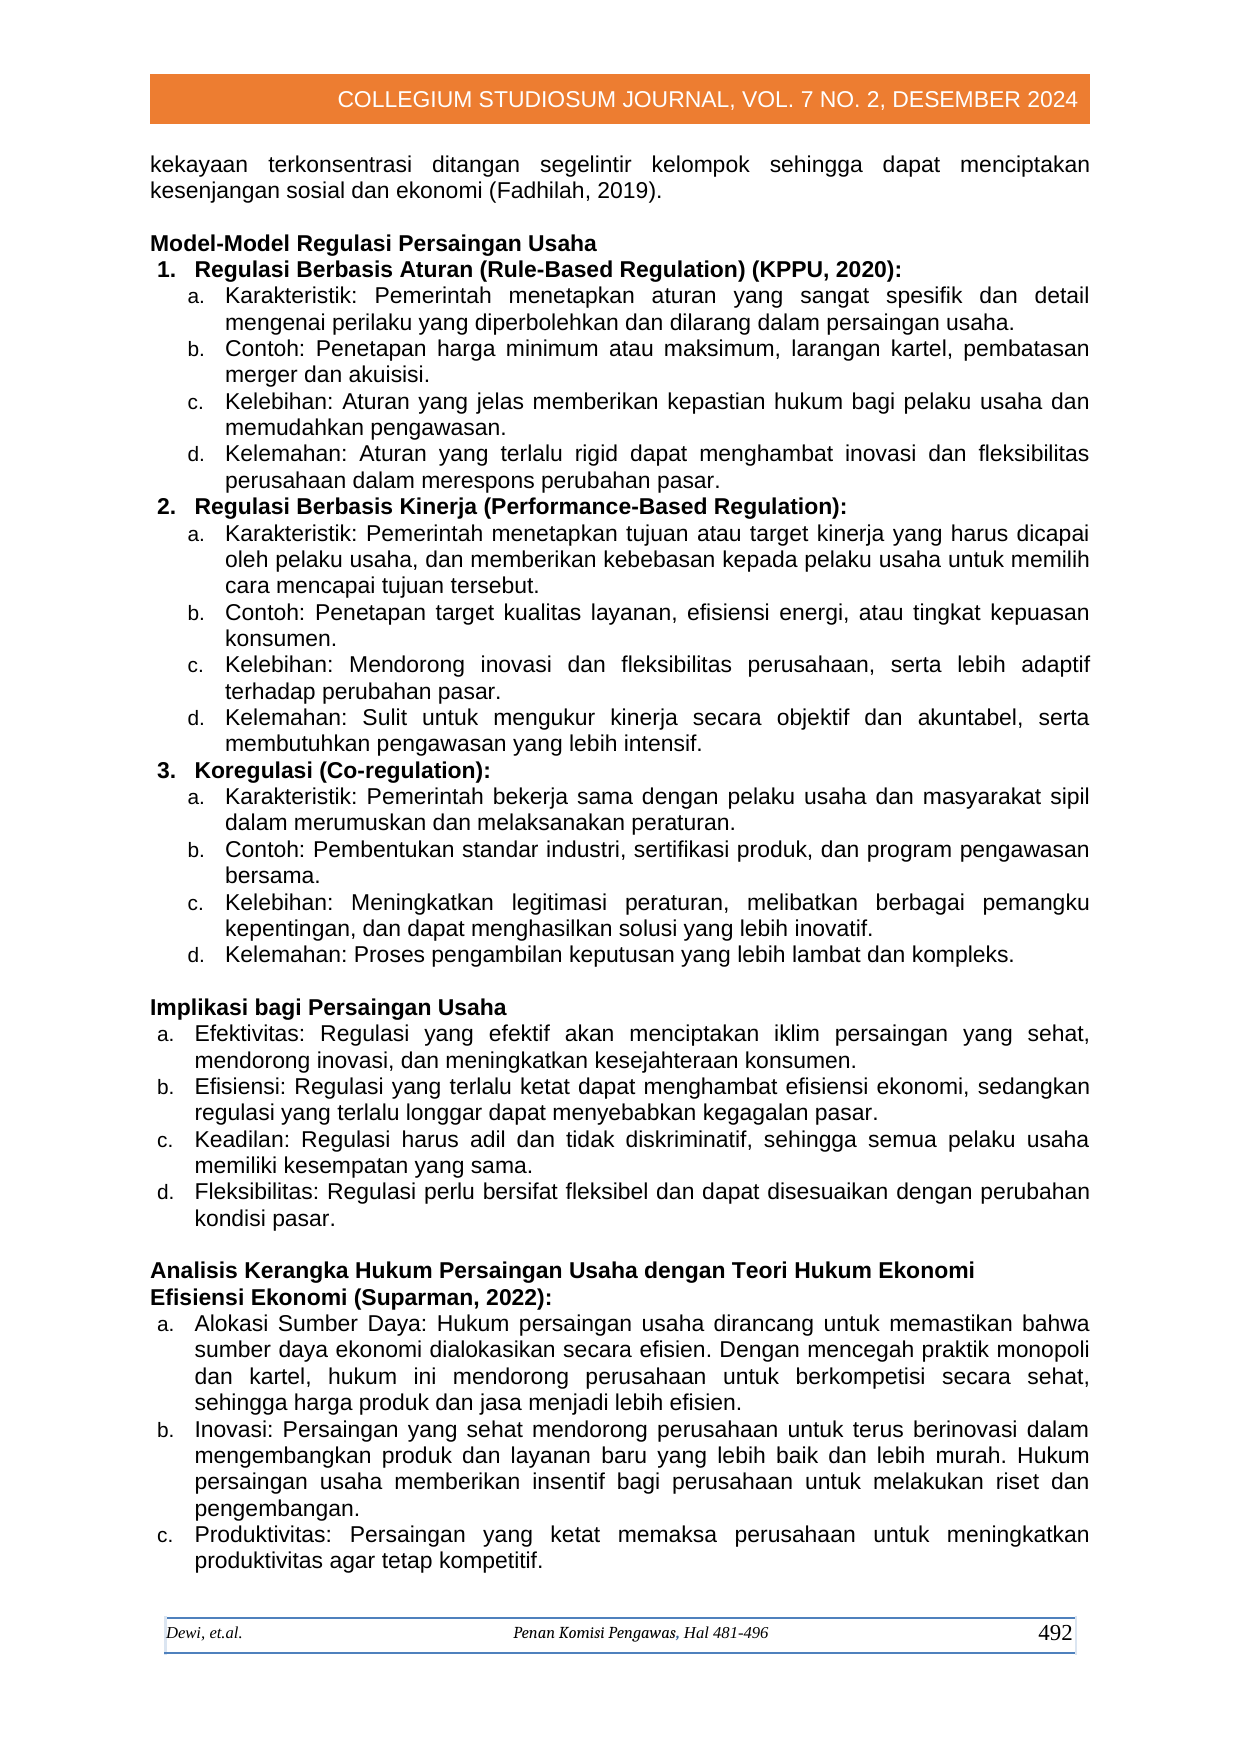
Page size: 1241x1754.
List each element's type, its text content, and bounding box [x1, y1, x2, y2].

list Alokasi Sumber Daya: Hukum persaingan usaha dirancang untuk memastikan bahwa sumber daya ekonomi dialokasikan secara efisien. Dengan mencegah praktik monopoli dan kartel, hukum ini mendorong perusahaan untuk berkompetisi secara sehat, sehingga harga produk dan jasa menjadi lebih efisien. [157, 1310, 1090, 1416]
list Kelebihan: Meningkatkan legitimasi peraturan, melibatkan berbagai pemangku kepentingan, dan dapat menghasilkan solusi yang lebih inovatif. [187, 888, 1090, 941]
list Efektivitas: Regulasi yang efektif akan menciptakan iklim persaingan yang sehat, mendorong inovasi, dan meningkatkan kesejahteraan konsumen. [157, 1020, 1090, 1073]
list Fleksibilitas: Regulasi perlu bersifat fleksibel dan dapat disesuaikan dengan perubahan kondisi pasar. [157, 1178, 1090, 1231]
list Regulasi Berbasis Kinerja (Performance-Based Regulation): [157, 493, 1090, 519]
list Inovasi: Persaingan yang sehat mendorong perusahaan untuk terus berinovasi dalam mengembangkan produk dan layanan baru yang lebih baik dan lebih murah. Hukum persaingan usaha memberikan insentif bagi perusahaan untuk melakukan riset dan pengembangan. [157, 1416, 1090, 1521]
text Analisis Kerangka Hukum Persaingan Usaha dengan Teori Hukum Ekonomi [150, 1257, 1090, 1284]
list Contoh: Pembentukan standar industri, sertifikasi produk, dan program pengawasan bersama. [187, 836, 1090, 888]
list Regulasi Berbasis Aturan (Rule-Based Regulation) (KPPU, 2020): [157, 256, 1090, 282]
list Produktivitas: Persaingan yang ketat memaksa perusahaan untuk meningkatkan produktivitas agar tetap kompetitif. [157, 1521, 1090, 1574]
list Kelebihan: Aturan yang jelas memberikan kepastian hukum bagi pelaku usaha dan memudahkan pengawasan. [187, 388, 1090, 440]
text Efisiensi Ekonomi (Suparman, 2022): [150, 1284, 1090, 1310]
text Implikasi bagi Persaingan Usaha [150, 994, 1090, 1020]
list Kelemahan: Proses pengambilan keputusan yang lebih lambat dan kompleks. [187, 941, 1090, 967]
list Koregulasi (Co-regulation): [157, 757, 1090, 783]
list Kelemahan: Sulit untuk mengukur kinerja secara objektif dan akuntabel, serta membutuhkan pengawasan yang lebih intensif. [187, 704, 1090, 757]
list Kelebihan: Mendorong inovasi dan fleksibilitas perusahaan, serta lebih adaptif terhadap perubahan pasar. [187, 651, 1090, 704]
list Keadilan: Regulasi harus adil dan tidak diskriminatif, sehingga semua pelaku usaha memiliki kesempatan yang sama. [157, 1126, 1090, 1178]
list Contoh: Penetapan harga minimum atau maksimum, larangan kartel, pembatasan merger dan akuisisi. [187, 335, 1090, 388]
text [150, 151, 1090, 203]
list Karakteristik: Pemerintah menetapkan aturan yang sangat spesifik dan detail mengenai perilaku yang diperbolehkan dan dilarang dalam persaingan usaha. [187, 282, 1090, 335]
list Karakteristik: Pemerintah bekerja sama dengan pelaku usaha dan masyarakat sipil dalam merumuskan dan melaksanakan peraturan. [187, 783, 1090, 836]
list Contoh: Penetapan target kualitas layanan, efisiensi energi, atau tingkat kepuasan konsumen. [187, 598, 1090, 651]
list Kelemahan: Aturan yang terlalu rigid dapat menghambat inovasi dan fleksibilitas perusahaan dalam merespons perubahan pasar. [187, 440, 1090, 493]
text Model-Model Regulasi Persaingan Usaha [150, 229, 1090, 256]
list Efisiensi: Regulasi yang terlalu ketat dapat menghambat efisiensi ekonomi, sedangkan regulasi yang terlalu longgar dapat menyebabkan kegagalan pasar. [157, 1073, 1090, 1126]
list Karakteristik: Pemerintah menetapkan tujuan atau target kinerja yang harus dicapai oleh pelaku usaha, dan memberikan kebebasan kepada pelaku usaha untuk memilih cara mencapai tujuan tersebut. [187, 519, 1090, 598]
